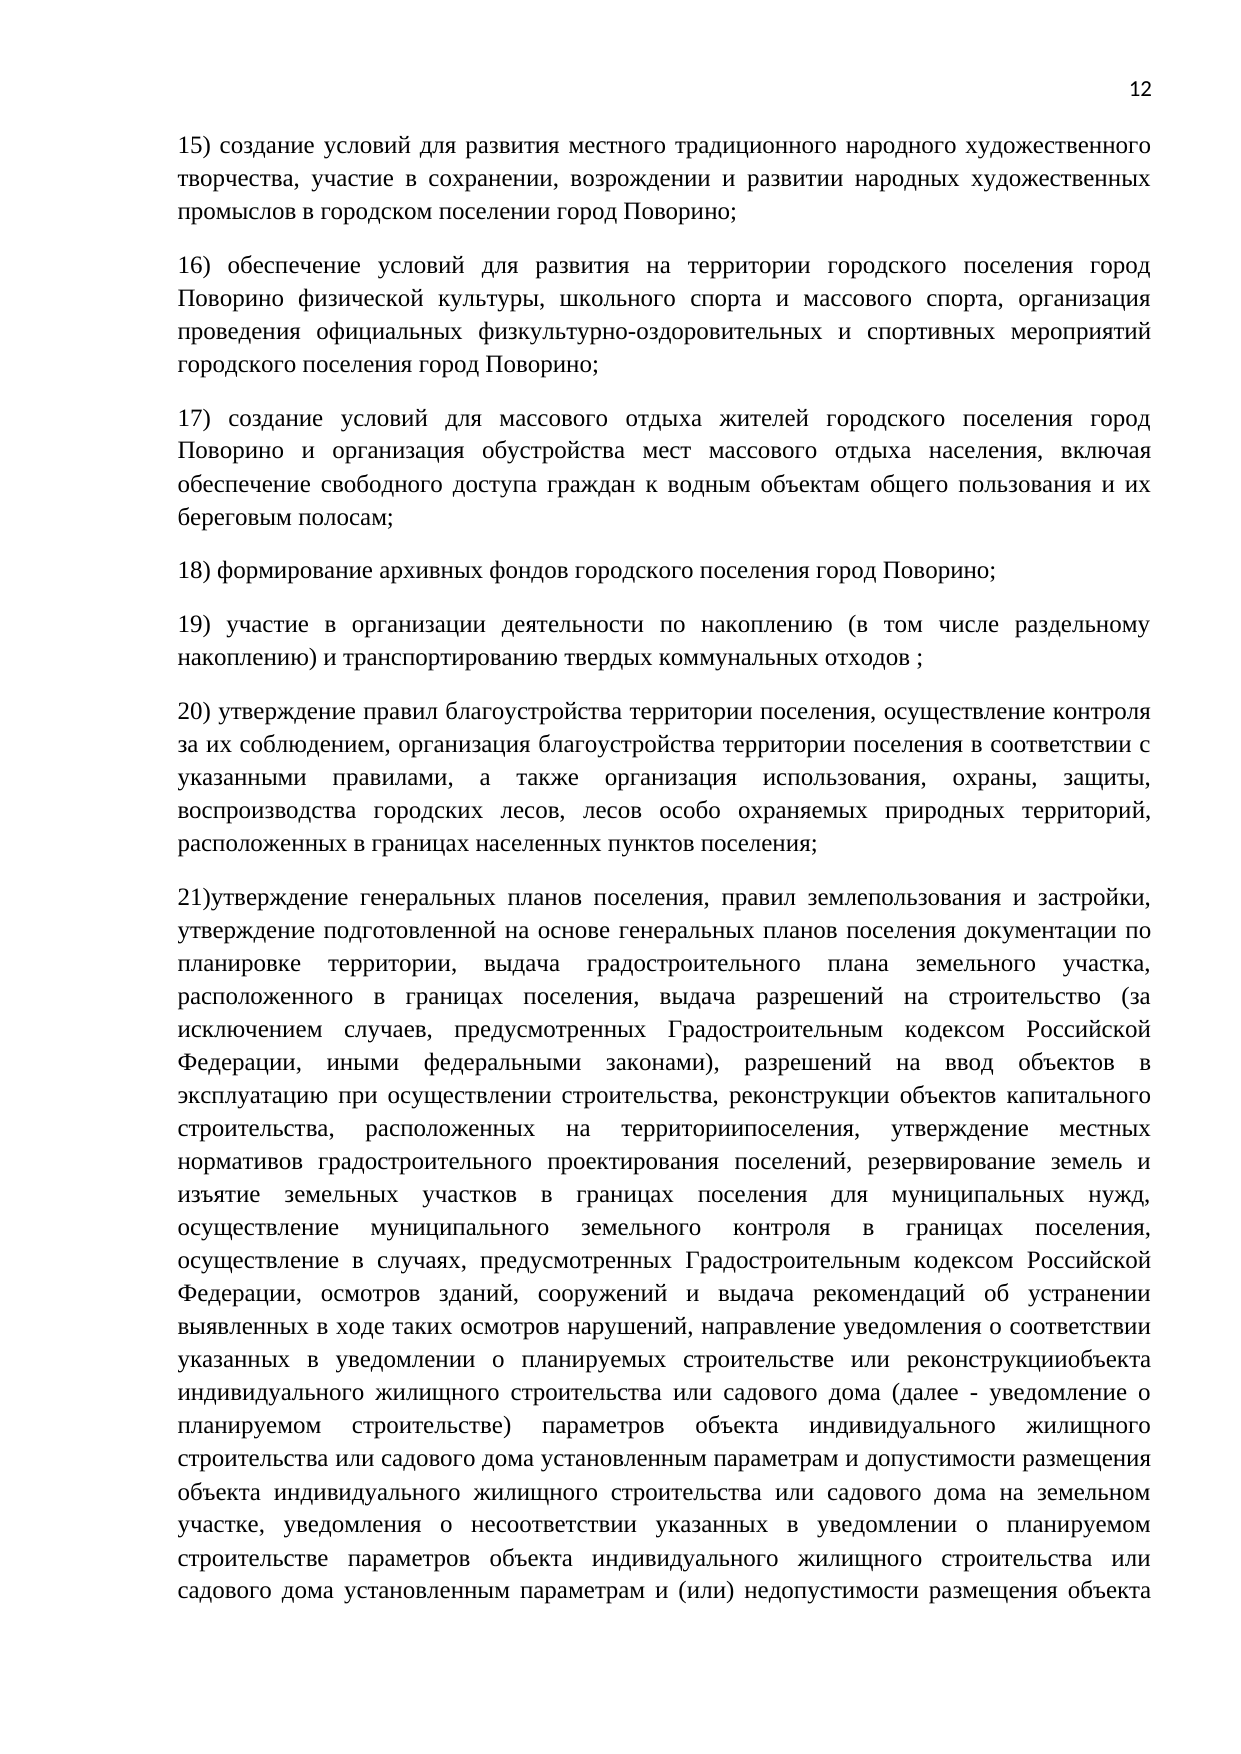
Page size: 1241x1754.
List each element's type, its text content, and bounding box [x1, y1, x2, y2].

text 17) создание условий для массового отдыха жителей городского поселения город Поворино и организация обустройства мест массового отдыха населения, включая обеспечение свободного доступа граждан к водным объектам общего пользования и их береговым полосам; [177, 403, 1152, 530]
text 20) утверждение правил благоустройства территории поселения, осуществление контроля за их соблюдением, организация благоустройства территории поселения в соответствии с указанными правилами, а также организация использования, охраны, защиты, воспроизводства городских лесов, лесов особо охраняемых природных территорий, расположенных в границах населенных пунктов поселения; [177, 696, 1152, 857]
text 18) формирование архивных фондов городского поселения город Поворино; [177, 556, 1152, 584]
text 15) создание условий для развития местного традиционного народного художественного творчества, участие в сохранении, возрождении и развитии народных художественных промыслов в городском поселении город Поворино; [177, 130, 1152, 224]
text 19) участие в организации деятельности по накоплению (в том числе раздельному накоплению) и транспортированию твердых коммунальных отходов ; [177, 609, 1152, 671]
text 16) обеспечение условий для развития на территории городского поселения город Поворино физической культуры, школьного спорта и массового спорта, организация проведения официальных физкультурно-оздоровительных и спортивных мероприятий городского поселения город Поворино; [177, 250, 1152, 377]
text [177, 882, 1152, 1604]
